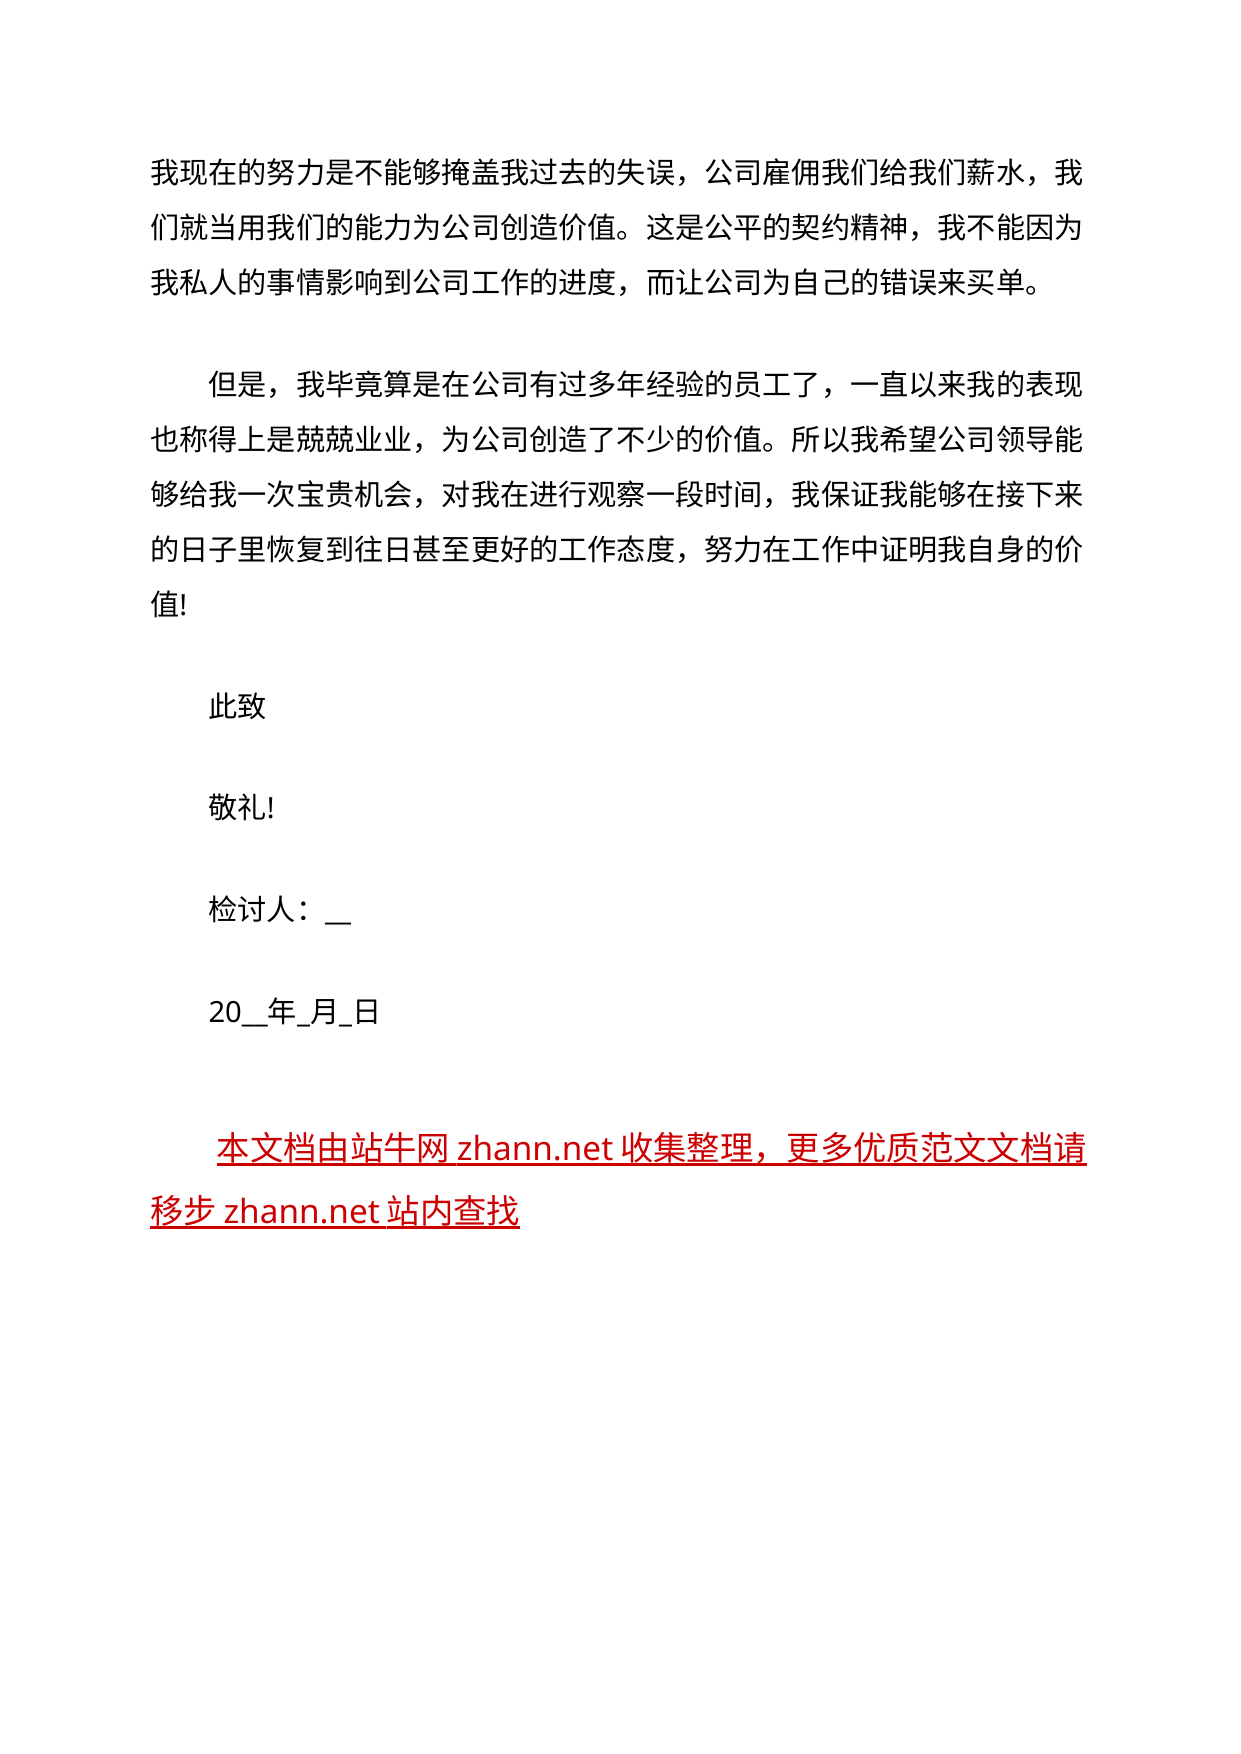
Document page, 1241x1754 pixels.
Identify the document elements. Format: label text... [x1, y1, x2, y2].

text 本文档由站牛网zhann.net收集整理，更多优质范文文档请移步zhann.net站内查找 [150, 1122, 1090, 1233]
text 但是，我毕竟算是在公司有过多年经验的员工了，一直以来我的表现也称得上是兢兢业业，为公司创造了不少的价值。所以我希望公司领导能够给我一次宝贵机会，对我在进行观察一段时间，我保证我能够在接下来的日子里恢复到往日甚至更好的工作态度，努力在工作中证明我自身的价值! [150, 362, 1090, 623]
text 此致 [150, 683, 1090, 725]
text 检讨人：__ [150, 887, 1090, 929]
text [150, 150, 1090, 302]
text 敬礼! [150, 785, 1090, 827]
text 20__年_月_日 [150, 989, 1090, 1031]
